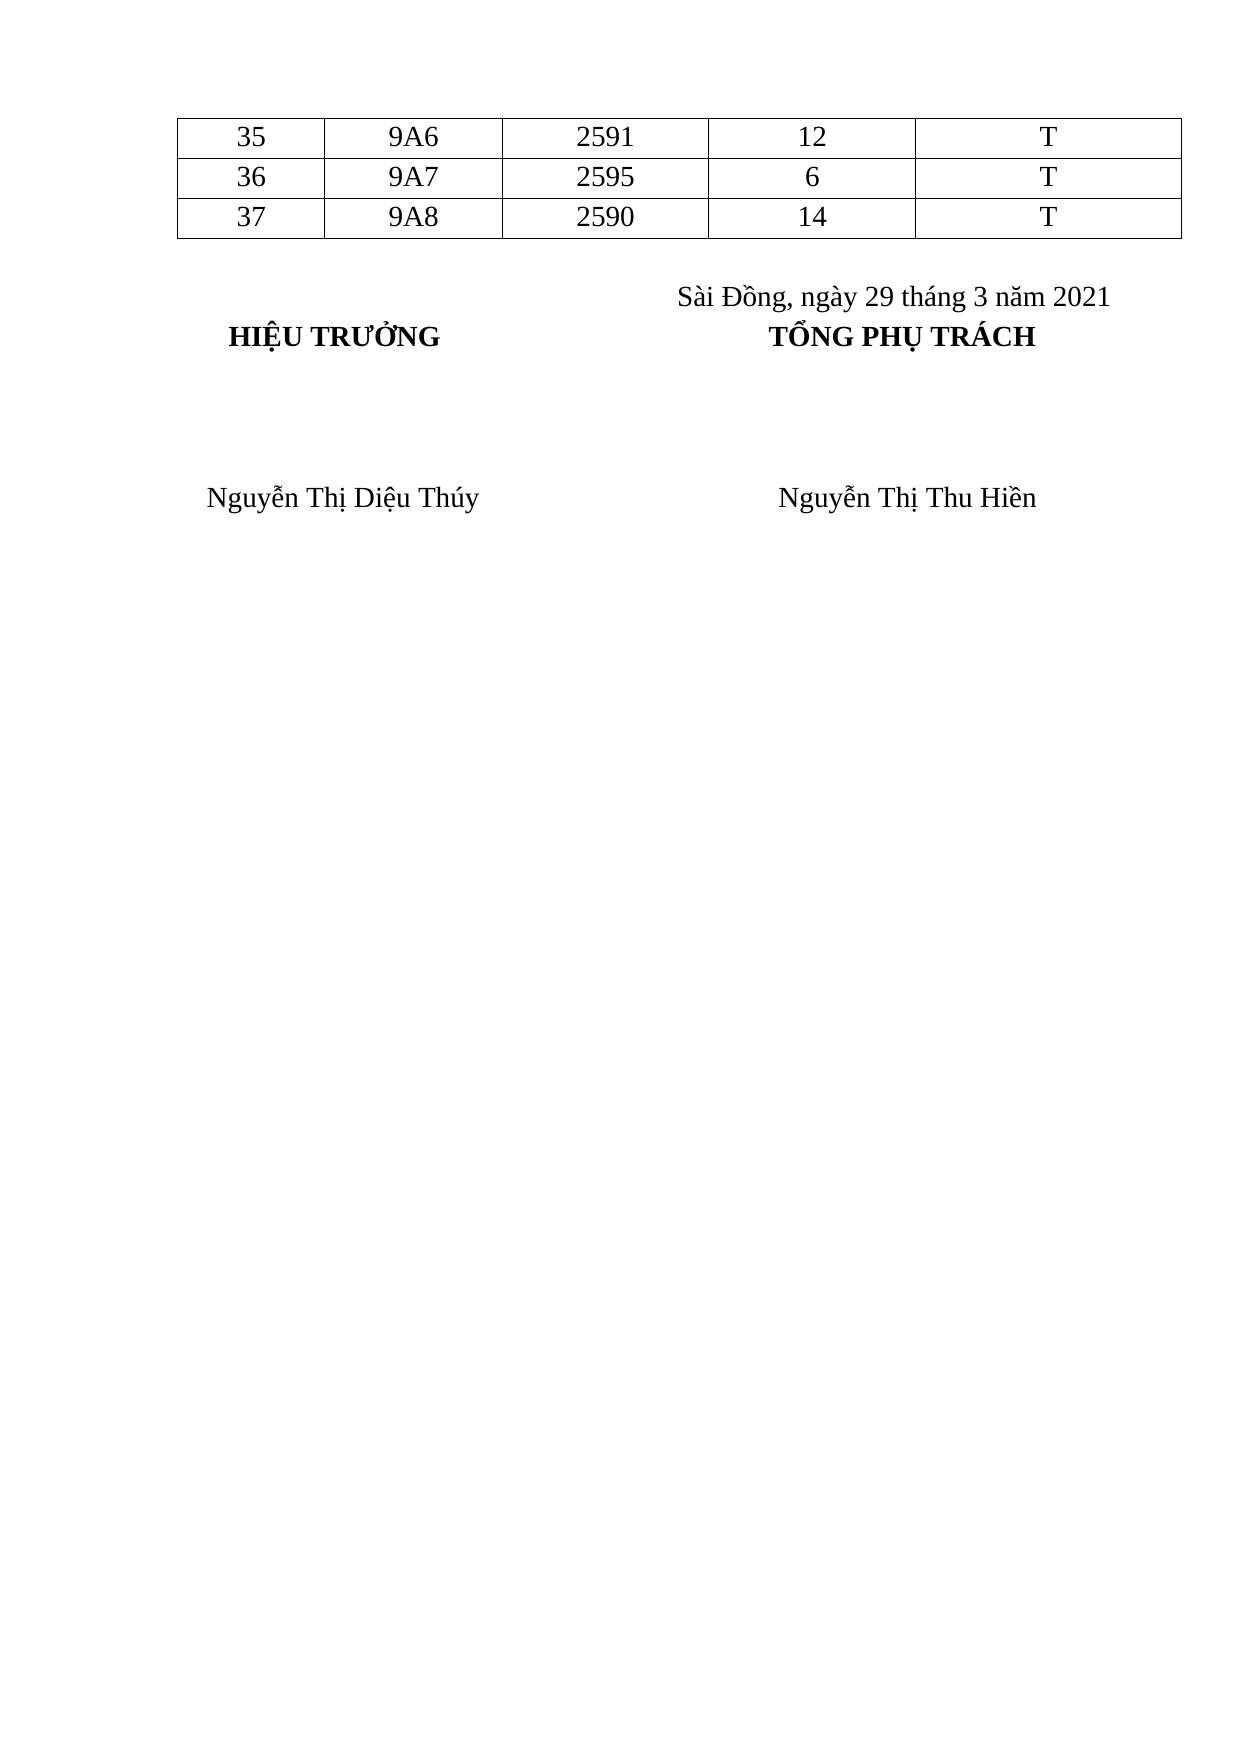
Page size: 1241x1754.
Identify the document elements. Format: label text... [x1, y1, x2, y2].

table_cell 2590 [503, 199, 708, 237]
table_cell 9A8 [325, 199, 502, 237]
table_cell 12 [709, 119, 915, 158]
text HIỆU TRƯỞNG TỔNG PHỤ TRÁCH [177, 319, 1122, 352]
table_cell 36 [178, 159, 324, 198]
table_cell 37 [178, 199, 324, 237]
text Nguyễn Thị Diệu Thúy Nguyễn Thị Thu Hiền [177, 480, 1122, 513]
table_cell 2595 [503, 159, 708, 198]
table_cell 9A7 [325, 159, 502, 198]
table_cell 9A6 [325, 119, 502, 158]
table_cell 2591 [503, 119, 708, 158]
table_cell T [916, 199, 1181, 237]
table_cell 35 [178, 119, 324, 158]
text Sài Đồng, ngày 29 tháng 3 năm 2021 [177, 279, 1122, 312]
table_cell 14 [709, 199, 915, 237]
table_cell 6 [709, 159, 915, 198]
table_cell T [916, 159, 1181, 198]
table_cell T [916, 119, 1181, 158]
